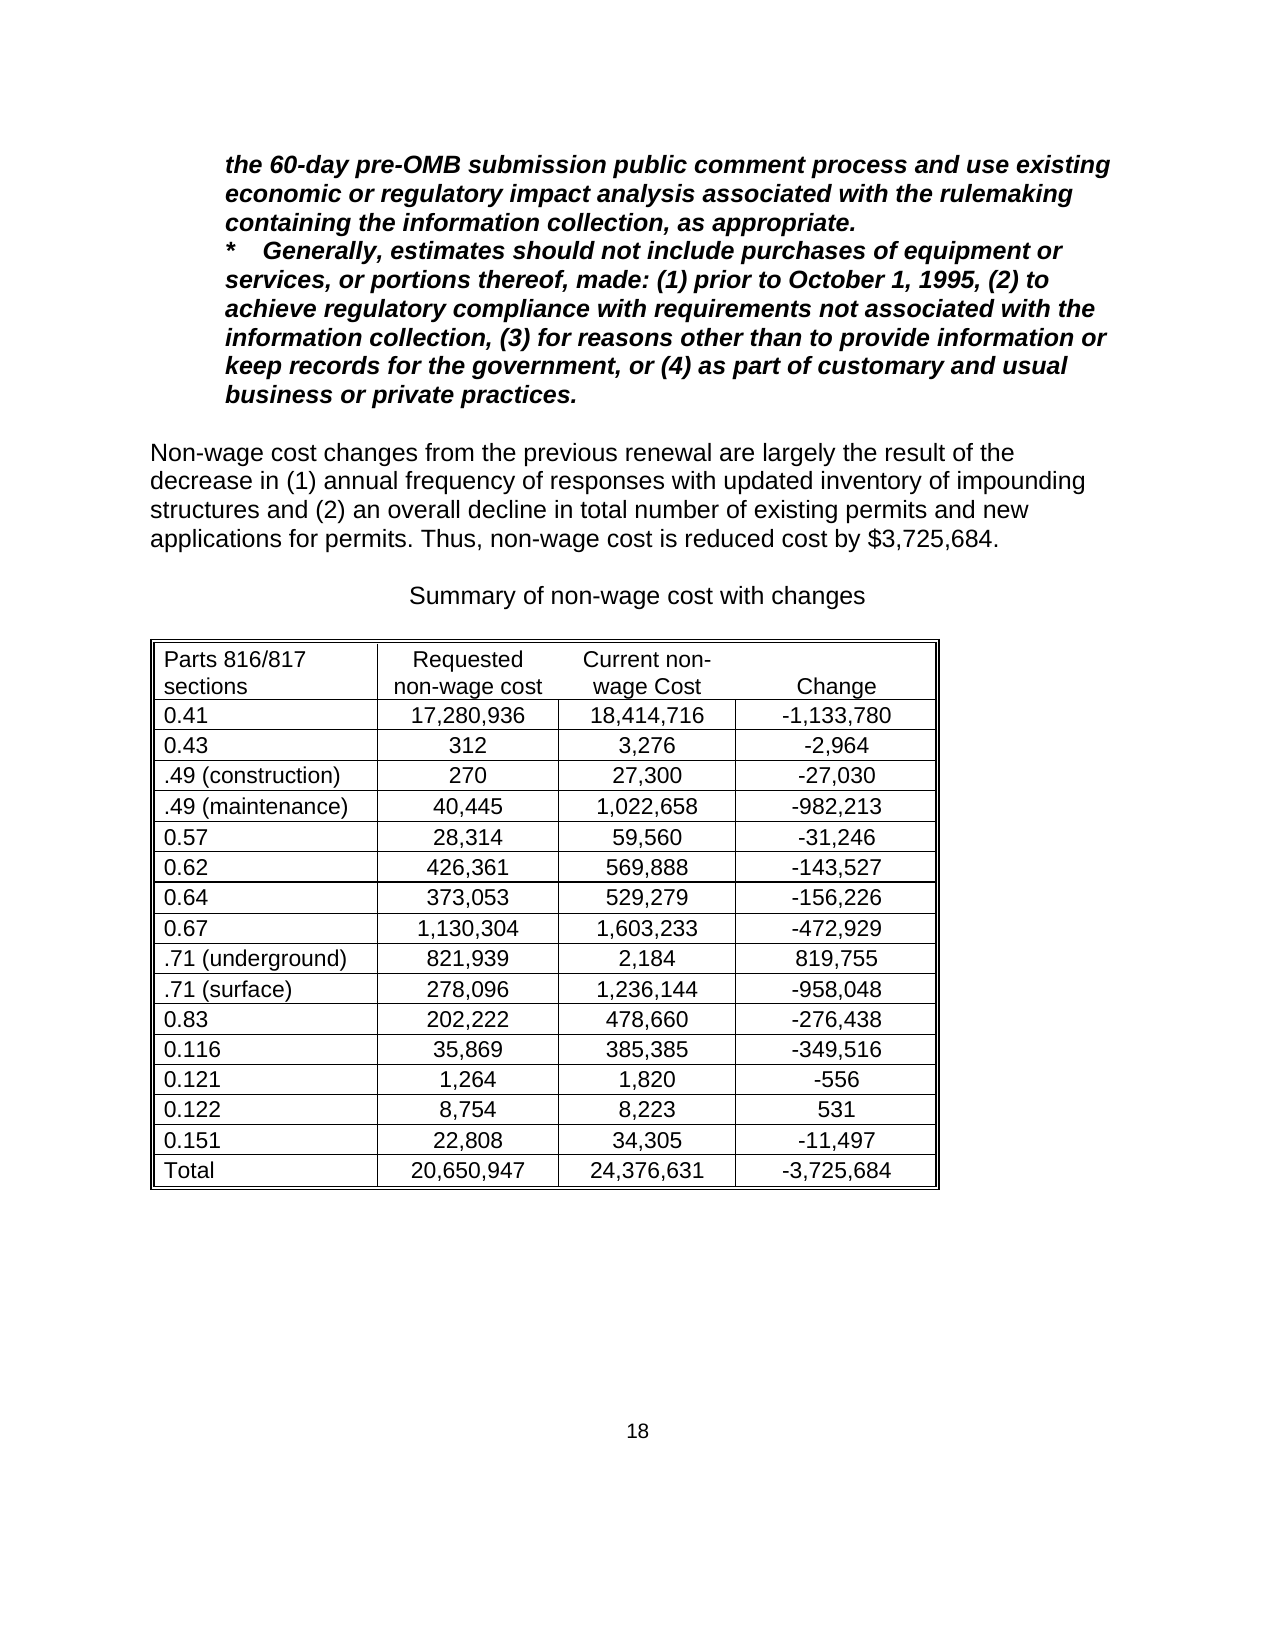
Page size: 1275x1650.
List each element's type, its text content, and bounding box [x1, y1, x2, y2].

table_header Requested non-wage cost [378, 643, 558, 699]
table_cell 0.83 [155, 1004, 377, 1033]
table_cell 8,754 [378, 1095, 558, 1124]
table_cell .49 (maintenance) [155, 791, 377, 821]
table_cell 373,053 [378, 883, 558, 913]
table_cell 24,376,631 [559, 1155, 735, 1186]
table_cell -31,246 [736, 822, 935, 851]
table_cell 0.121 [155, 1065, 377, 1094]
table_cell 819,755 [736, 944, 935, 973]
table_cell 0.64 [155, 883, 377, 913]
table_cell .71 (underground) [155, 944, 377, 973]
table_cell 0.122 [155, 1095, 377, 1124]
table_cell 569,888 [559, 852, 735, 881]
table_cell 18,414,716 [559, 700, 735, 729]
table_cell -349,516 [736, 1035, 935, 1064]
table_cell 312 [378, 730, 558, 759]
table_cell 478,660 [559, 1004, 735, 1033]
table_cell 27,300 [559, 761, 735, 790]
table_cell .71 (surface) [155, 974, 377, 1003]
table_cell 1,236,144 [559, 974, 735, 1003]
table_cell 28,314 [378, 822, 558, 851]
table_cell 59,560 [559, 822, 735, 851]
table_cell 22,808 [378, 1125, 558, 1154]
table_cell 0.67 [155, 914, 377, 943]
table_cell 529,279 [559, 883, 735, 913]
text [150, 150, 1125, 236]
table_cell -3,725,684 [736, 1155, 935, 1186]
table_cell -156,226 [736, 883, 935, 913]
table_cell 1,130,304 [378, 914, 558, 943]
table_cell -556 [736, 1065, 935, 1094]
table_header Current non-wage Cost [559, 643, 736, 699]
table_cell -2,964 [736, 730, 935, 759]
table_cell -143,527 [736, 852, 935, 881]
table_header Change [736, 643, 935, 699]
table_cell 1,603,233 [559, 914, 735, 943]
table_cell -472,929 [736, 914, 935, 943]
table_cell 35,869 [378, 1035, 558, 1064]
table_cell 821,939 [378, 944, 558, 973]
table_cell 2,184 [559, 944, 735, 973]
table_cell 531 [736, 1095, 935, 1124]
table_cell 20,650,947 [378, 1155, 558, 1186]
table_cell Total [155, 1155, 377, 1186]
table_cell 1,022,658 [559, 791, 735, 821]
table_cell 202,222 [378, 1004, 558, 1033]
table_cell 270 [378, 761, 558, 790]
table_cell 278,096 [378, 974, 558, 1003]
table_cell 3,276 [559, 730, 735, 759]
table_cell 17,280,936 [378, 700, 558, 729]
table_cell 40,445 [378, 791, 558, 821]
table_cell 1,820 [559, 1065, 735, 1094]
table_cell 0.116 [155, 1035, 377, 1064]
table_cell 0.57 [155, 822, 377, 851]
table_cell 0.62 [155, 852, 377, 881]
table_cell 426,361 [378, 852, 558, 881]
table_cell -27,030 [736, 761, 935, 790]
table_cell -982,213 [736, 791, 935, 821]
table_cell -276,438 [736, 1004, 935, 1033]
table_cell -1,133,780 [736, 700, 935, 729]
text Non-wage cost changes from the previous renewal are largely the result of the decrease in (1) annual frequency of responses with updated inventory of impounding structures and (2) an overall decline in total number of existing permits and new applications for permits. Thus, non-wage cost is reduced cost by $3,725,684. [150, 437, 1125, 552]
table_cell -958,048 [736, 974, 935, 1003]
table_cell -11,497 [736, 1125, 935, 1154]
table_cell 34,305 [559, 1125, 735, 1154]
table_cell 0.151 [155, 1125, 377, 1154]
table_header Parts 816/817 sections [155, 643, 377, 699]
table_cell .49 (construction) [155, 761, 377, 790]
text * Generally, estimates should not include purchases of equipment or services, or portions thereof, made: (1) prior to October 1, 1995, (2) to achieve regulatory compliance with requirements not associated with the information collection, (3) for reasons other than to provide information or keep records for the government, or (4) as part of customary and usual business or private practices. [150, 236, 1125, 409]
subtitle Summary of non-wage cost with changes [150, 581, 1125, 610]
table_cell 8,223 [559, 1095, 735, 1124]
table_cell 0.43 [155, 730, 377, 759]
table_cell 1,264 [378, 1065, 558, 1094]
table_cell 385,385 [559, 1035, 735, 1064]
table_cell 0.41 [155, 700, 377, 729]
